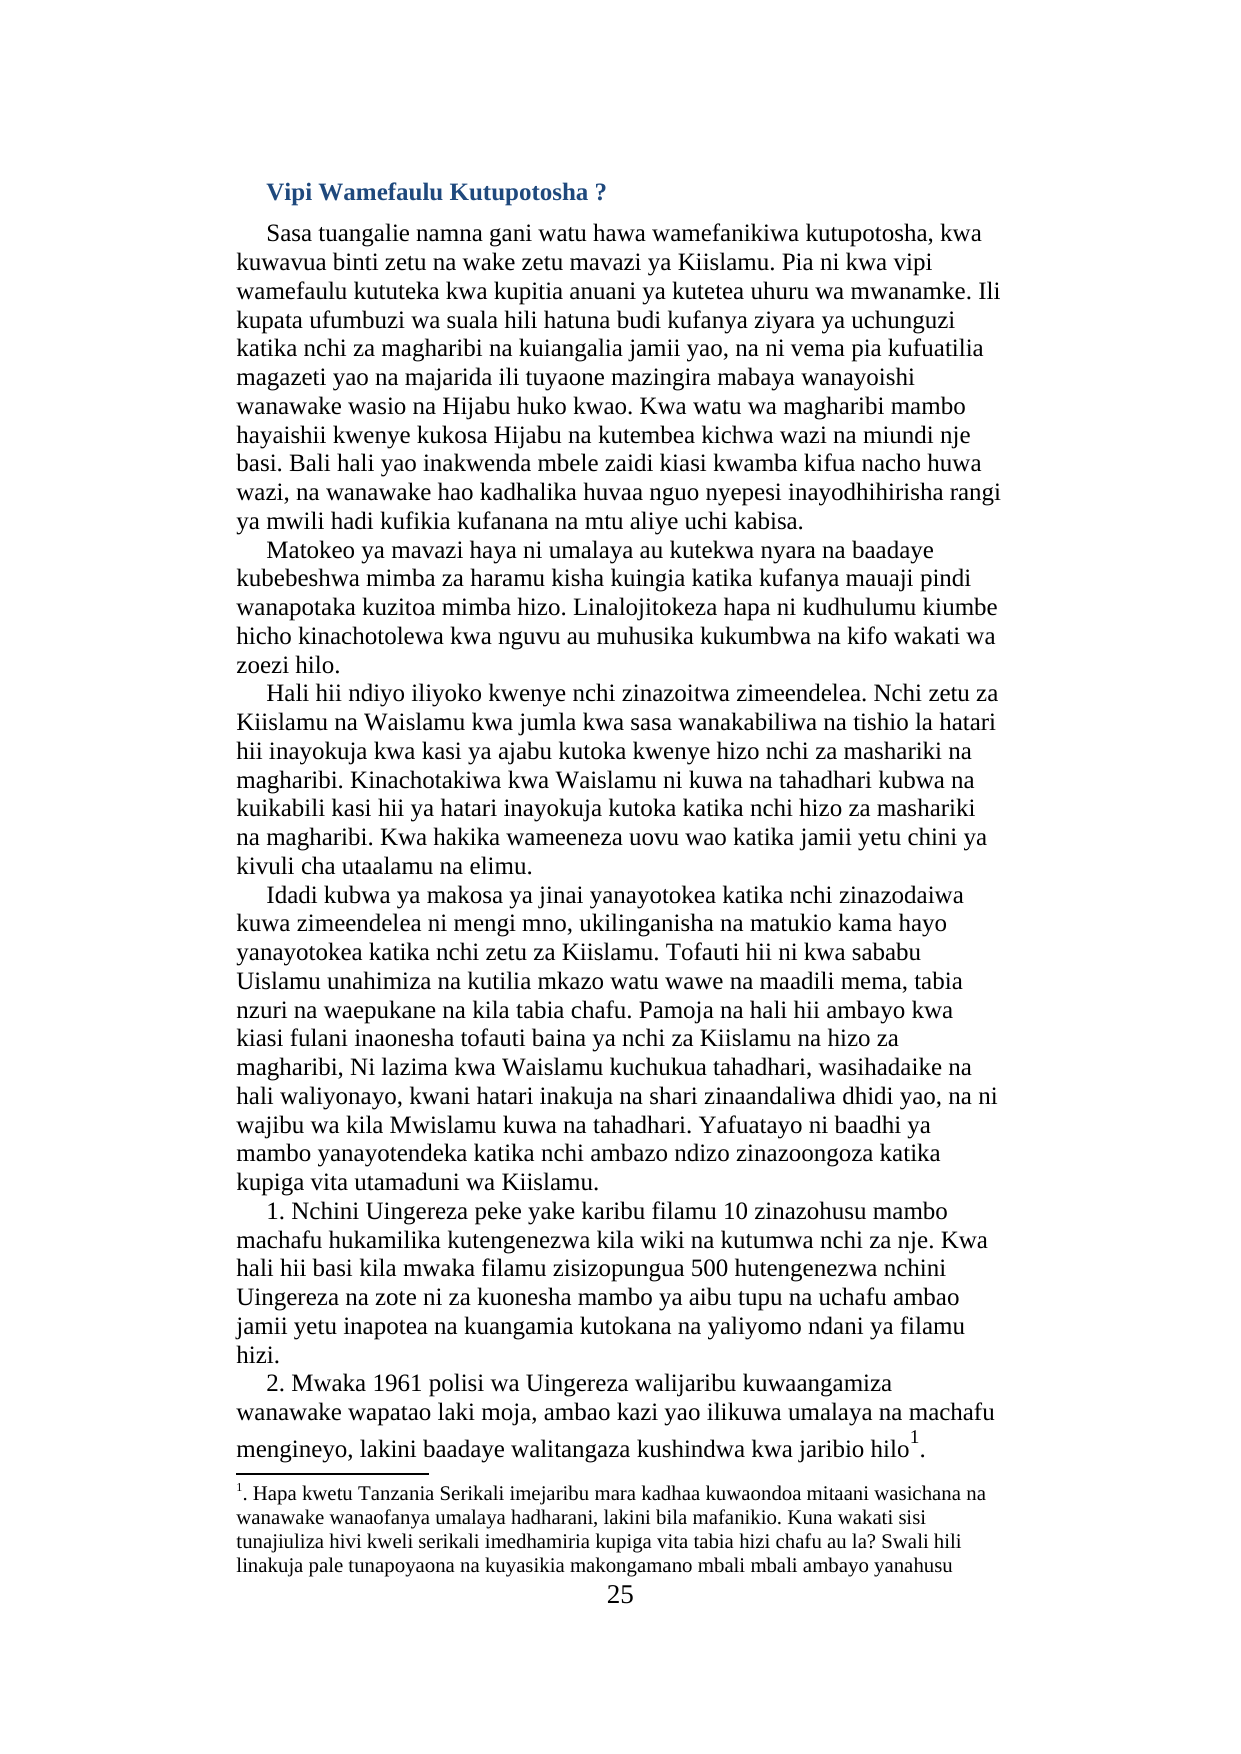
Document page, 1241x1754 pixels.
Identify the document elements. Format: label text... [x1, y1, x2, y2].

text Matokeo ya mavazi haya ni umalaya au kutekwa nyara na baadaye kubebeshwa mimba za haramu kisha kuingia katika kufanya mauaji pindi wanapotaka kuzitoa mimba hizo. Linalojitokeza hapa ni kudhulumu kiumbe hicho kinachotolewa kwa nguvu au muhusika kukumbwa na kifo wakati wa zoezi hilo. [236, 535, 1004, 678]
text Hali hii ndiyo iliyoko kwenye nchi zinazoitwa zimeendelea. Nchi zetu za Kiislamu na Waislamu kwa jumla kwa sasa wanakabiliwa na tishio la hatari hii inayokuja kwa kasi ya ajabu kutoka kwenye hizo nchi za mashariki na magharibi. Kinachotakiwa kwa Waislamu ni kuwa na tahadhari kubwa na kuikabili kasi hii ya hatari inayokuja kutoka katika nchi hizo za mashariki na magharibi. Kwa hakika wameeneza uovu wao katika jamii yetu chini ya kivuli cha utaalamu na elimu. [236, 678, 1004, 880]
text Sasa tuangalie namna gani watu hawa wamefanikiwa kutupotosha, kwa kuwavua binti zetu na wake zetu mavazi ya Kiislamu. Pia ni kwa vipi wamefaulu kututeka kwa kupitia anuani ya kutetea uhuru wa mwanamke. Ili kupata ufumbuzi wa suala hili hatuna budi kufanya ziyara ya uchunguzi katika nchi za magharibi na kuiangalia jamii yao, na ni vema pia kufuatilia magazeti yao na majarida ili tuyaone mazingira mabaya wanayoishi wanawake wasio na Hijabu huko kwao. Kwa watu wa magharibi mambo hayaishii kwenye kukosa Hijabu na kutembea kichwa wazi na miundi nje basi. Bali hali yao inakwenda mbele zaidi kiasi kwamba kifua nacho huwa wazi, na wanawake hao kadhalika huvaa nguo nyepesi inayodhihirisha rangi ya mwili hadi kufikia kufanana na mtu aliye uchi kabisa. [236, 218, 1004, 535]
text 2. Mwaka 1961 polisi wa Uingereza walijaribu kuwaangamiza wanawake wapatao laki moja, ambao kazi yao ilikuwa umalaya na machafu mengineyo, lakini baadaye walitangaza kushindwa kwa jaribio hilo. [236, 1368, 1004, 1464]
text 1. Nchini Uingereza peke yake karibu filamu 10 zinazohusu mambo machafu hukamilika kutengenezwa kila wiki na kutumwa nchi za nje. Kwa hali hii basi kila mwaka filamu zisizopungua 500 hutengenezwa nchini Uingereza na zote ni za kuonesha mambo ya aibu tupu na uchafu ambao jamii yetu inapotea na kuangamia kutokana na yaliyomo ndani ya filamu hizi. [236, 1196, 1004, 1368]
subtitle Vipi Wamefaulu Kutupotosha ? [236, 177, 1004, 206]
text Idadi kubwa ya makosa ya jinai yanayotokea katika nchi zinazodaiwa kuwa zimeendelea ni mengi mno, ukilinganisha na matukio kama hayo yanayotokea katika nchi zetu za Kiislamu. Tofauti hii ni kwa sababu Uislamu unahimiza na kutilia mkazo watu wawe na maadili mema, tabia nzuri na waepukane na kila tabia chafu. Pamoja na hali hii ambayo kwa kiasi fulani inaonesha tofauti baina ya nchi za Kiislamu na hizo za magharibi, Ni lazima kwa Waislamu kuchukua tahadhari, wasihadaike na hali waliyonayo, kwani hatari inakuja na shari zinaandaliwa dhidi yao, na ni wajibu wa kila Mwislamu kuwa na tahadhari. Yafuatayo ni baadhi ya mambo yanayotendeka katika nchi ambazo ndizo zinazoongoza katika kupiga vita utamaduni wa Kiislamu. [236, 880, 1004, 1196]
